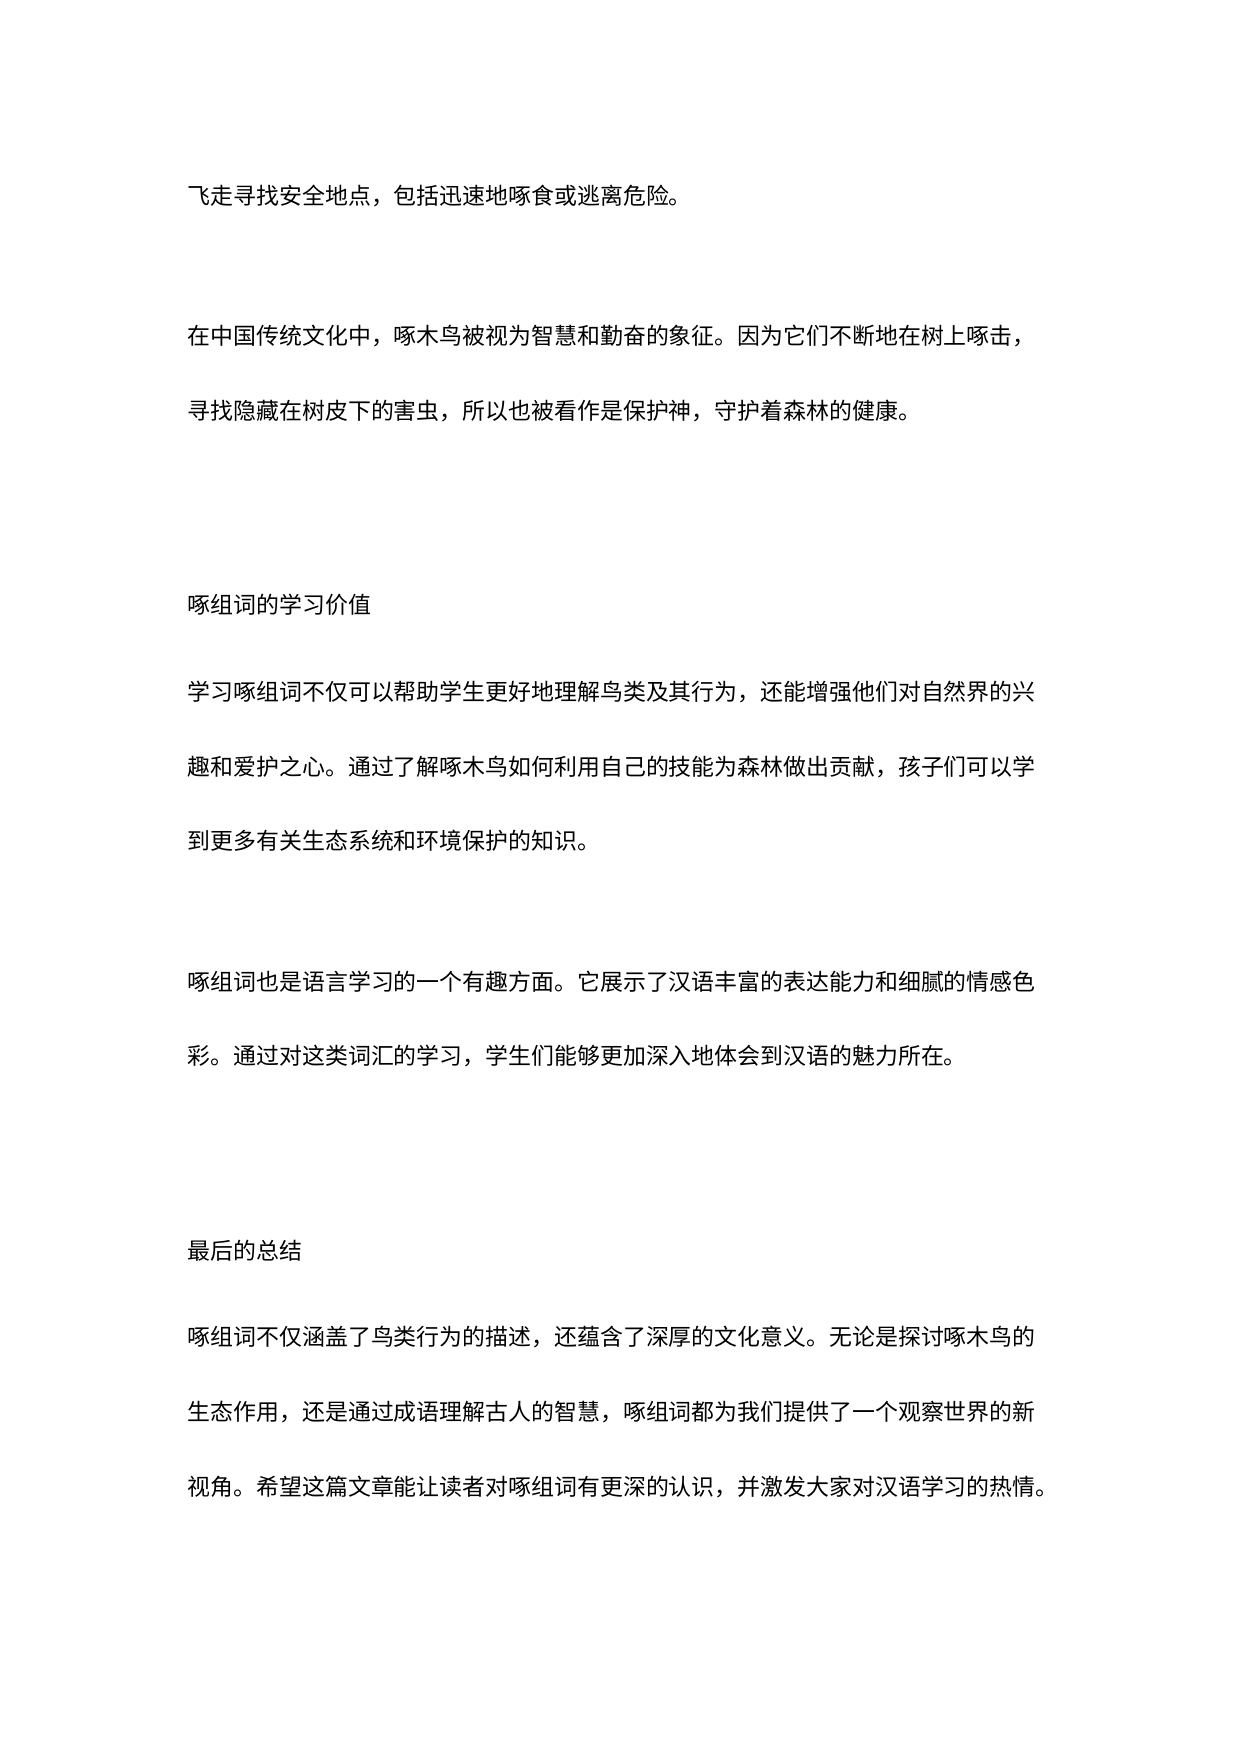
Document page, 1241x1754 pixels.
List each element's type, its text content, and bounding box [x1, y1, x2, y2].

text 最后的总结 [187, 1217, 1053, 1282]
text 学习啄组词不仅可以帮助学生更好地理解鸟类及其行为，还能增强他们对自然界的兴趣和爱护之心。通过了解啄木鸟如何利用自己的技能为森林做出贡献，孩子们可以学到更多有关生态系统和环境保护的知识。 [187, 658, 1053, 872]
text 在中国传统文化中，啄木鸟被视为智慧和勤奋的象征。因为它们不断地在树上啄击，寻找隐藏在树皮下的害虫，所以也被看作是保护神，守护着森林的健康。 [187, 302, 1053, 442]
text 啄组词也是语言学习的一个有趣方面。它展示了汉语丰富的表达能力和细腻的情感色彩。通过对这类词汇的学习，学生们能够更加深入地体会到汉语的魅力所在。 [187, 948, 1053, 1087]
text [187, 162, 1053, 227]
text 啄组词的学习价值 [187, 571, 1053, 636]
text 啄组词不仅涵盖了鸟类行为的描述，还蕴含了深厚的文化意义。无论是探讨啄木鸟的生态作用，还是通过成语理解古人的智慧，啄组词都为我们提供了一个观察世界的新视角。希望这篇文章能让读者对啄组词有更深的认识，并激发大家对汉语学习的热情。 [187, 1303, 1053, 1518]
